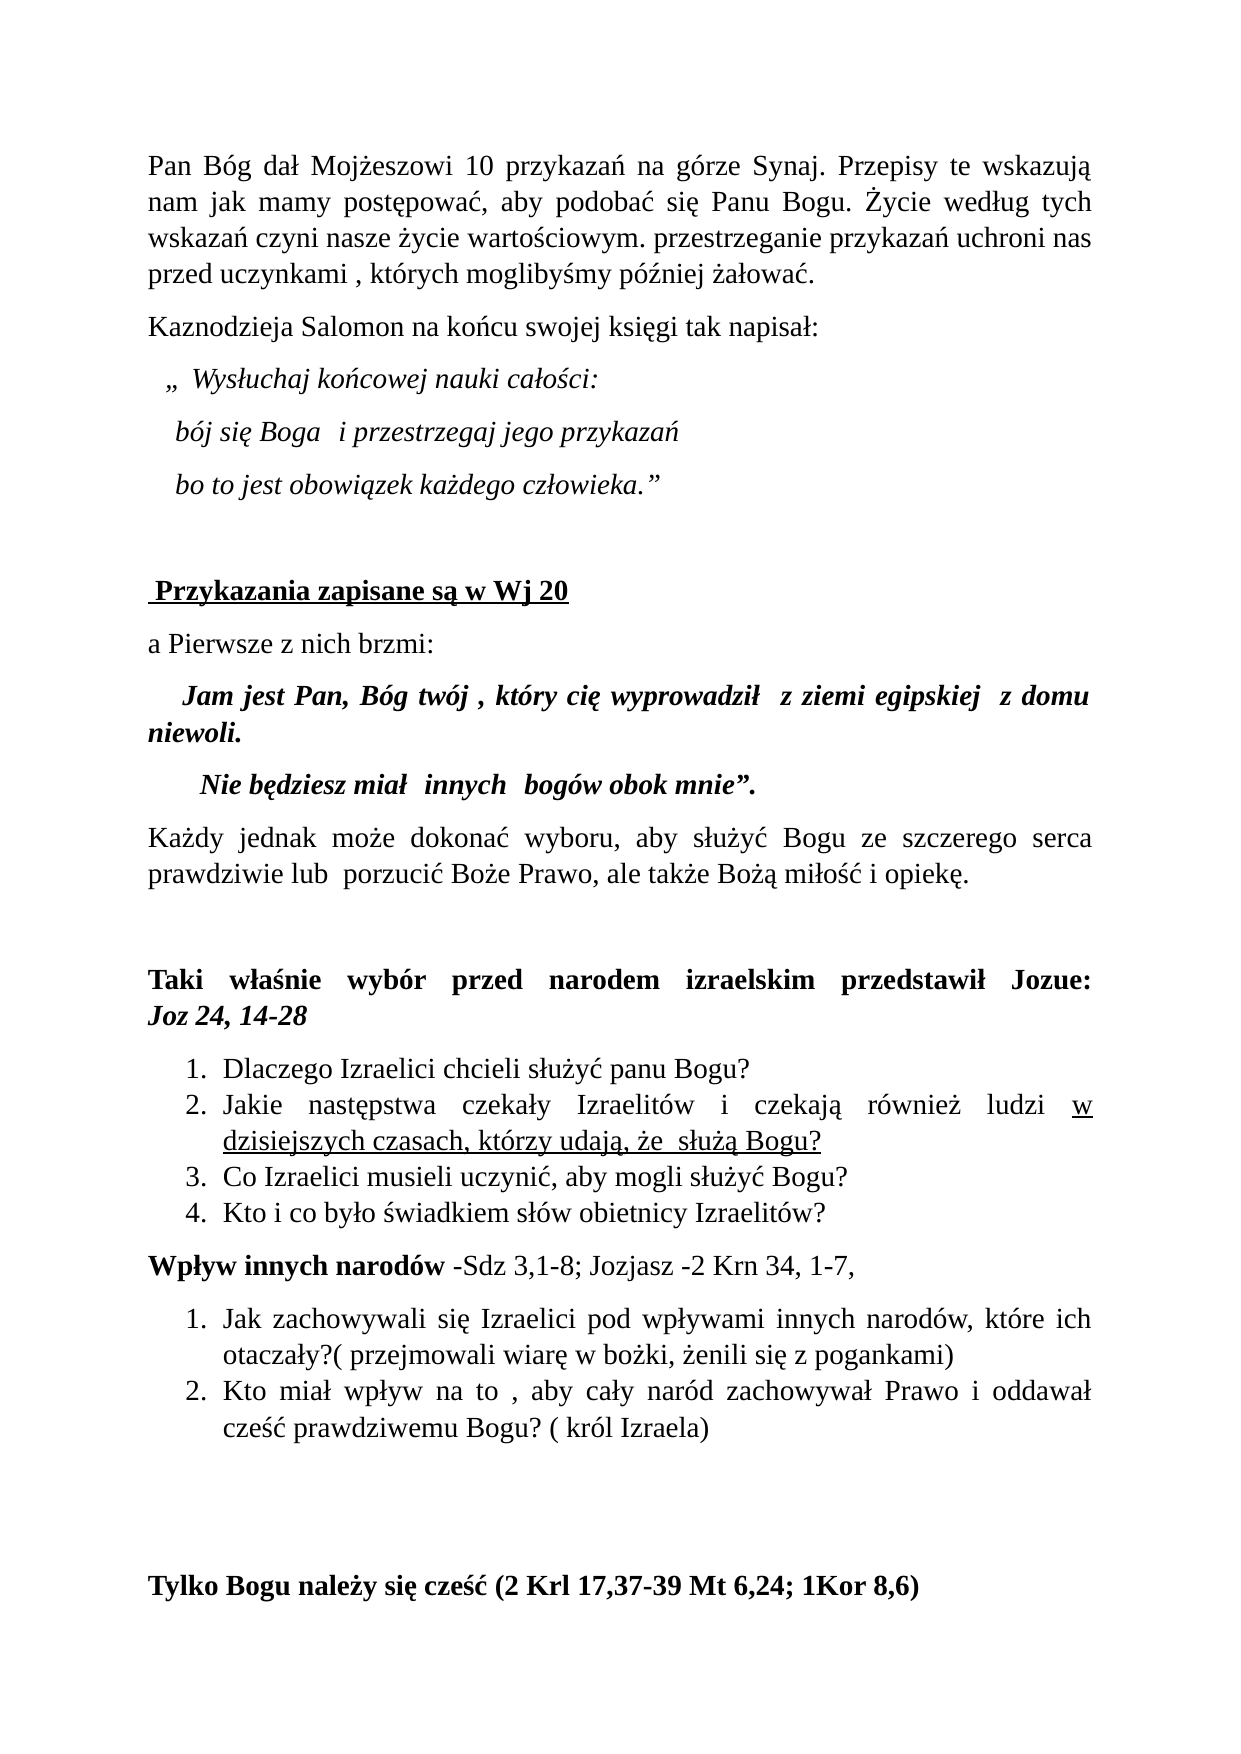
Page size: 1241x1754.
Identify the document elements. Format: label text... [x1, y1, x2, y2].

text Wpływ innych narodów -Sdz 3,1-8; Jozjasz -2 Krn 34, 1-7, [148, 1248, 1093, 1282]
text Tylko Bogu należy się cześć (2 Krl 17,37-39 Mt 6,24; 1Kor 8,6) [148, 1568, 1093, 1602]
text Jam jest Pan, Bóg twój , który cię wyprowadził z ziemi egipskiej z domu niewoli. [148, 678, 1093, 748]
list Dlaczego Izraelici chcieli służyć panu Bogu? [185, 1051, 1093, 1084]
text Kaznodzieja Salomon na końcu swojej księgi tak napisał: [148, 309, 1093, 342]
list Jak zachowywali się Izraelici pod wpływami innych narodów, które ich otaczały?( przejmowali wiarę w bożki, żenili się z pogankami) [185, 1301, 1093, 1371]
text Nie będziesz miał innych bogów obok mnie”. [148, 767, 1093, 801]
text „ Wysłuchaj końcowej nauki całości: [148, 362, 1093, 395]
list Jakie następstwa czekały Izraelitów i czekają również ludzi w dzisiejszych czasach, którzy udają, że służą Bogu? [185, 1087, 1093, 1157]
text bo to jest obowiązek każdego człowieka.” [148, 467, 1093, 501]
text bój się Boga i przestrzegaj jego przykazań [148, 414, 1093, 448]
text a Pierwsze z nich brzmi: [148, 626, 1093, 659]
list Co Izraelici musieli uczynić, aby mogli służyć Bogu? [185, 1159, 1093, 1193]
list Kto i co było świadkiem słów obietnicy Izraelitów? [185, 1196, 1093, 1229]
text Taki właśnie wybór przed narodem izraelskim przedstawił Jozue: Joz 24, 14-28 [148, 962, 1093, 1032]
text Każdy jednak może dokonać wyboru, aby służyć Bogu ze szczerego serca prawdziwie lub porzucić Boże Prawo, ale także Bożą miłość i opiekę. [148, 820, 1093, 890]
list Kto miał wpływ na to , aby cały naród zachowywał Prawo i oddawał cześć prawdziwemu Bogu? ( król Izraela) [185, 1373, 1093, 1443]
text Pan Bóg dał Mojżeszowi 10 przykazań na górze Synaj. Przepisy te wskazują nam jak mamy postępować, aby podobać się Panu Bogu. Życie według tych wskazań czyni nasze życie wartościowym. przestrzeganie przykazań uchroni nas przed uczynkami , których moglibyśmy później żałować. [148, 148, 1093, 289]
text Przykazania zapisane są w Wj 20 [148, 573, 1093, 606]
